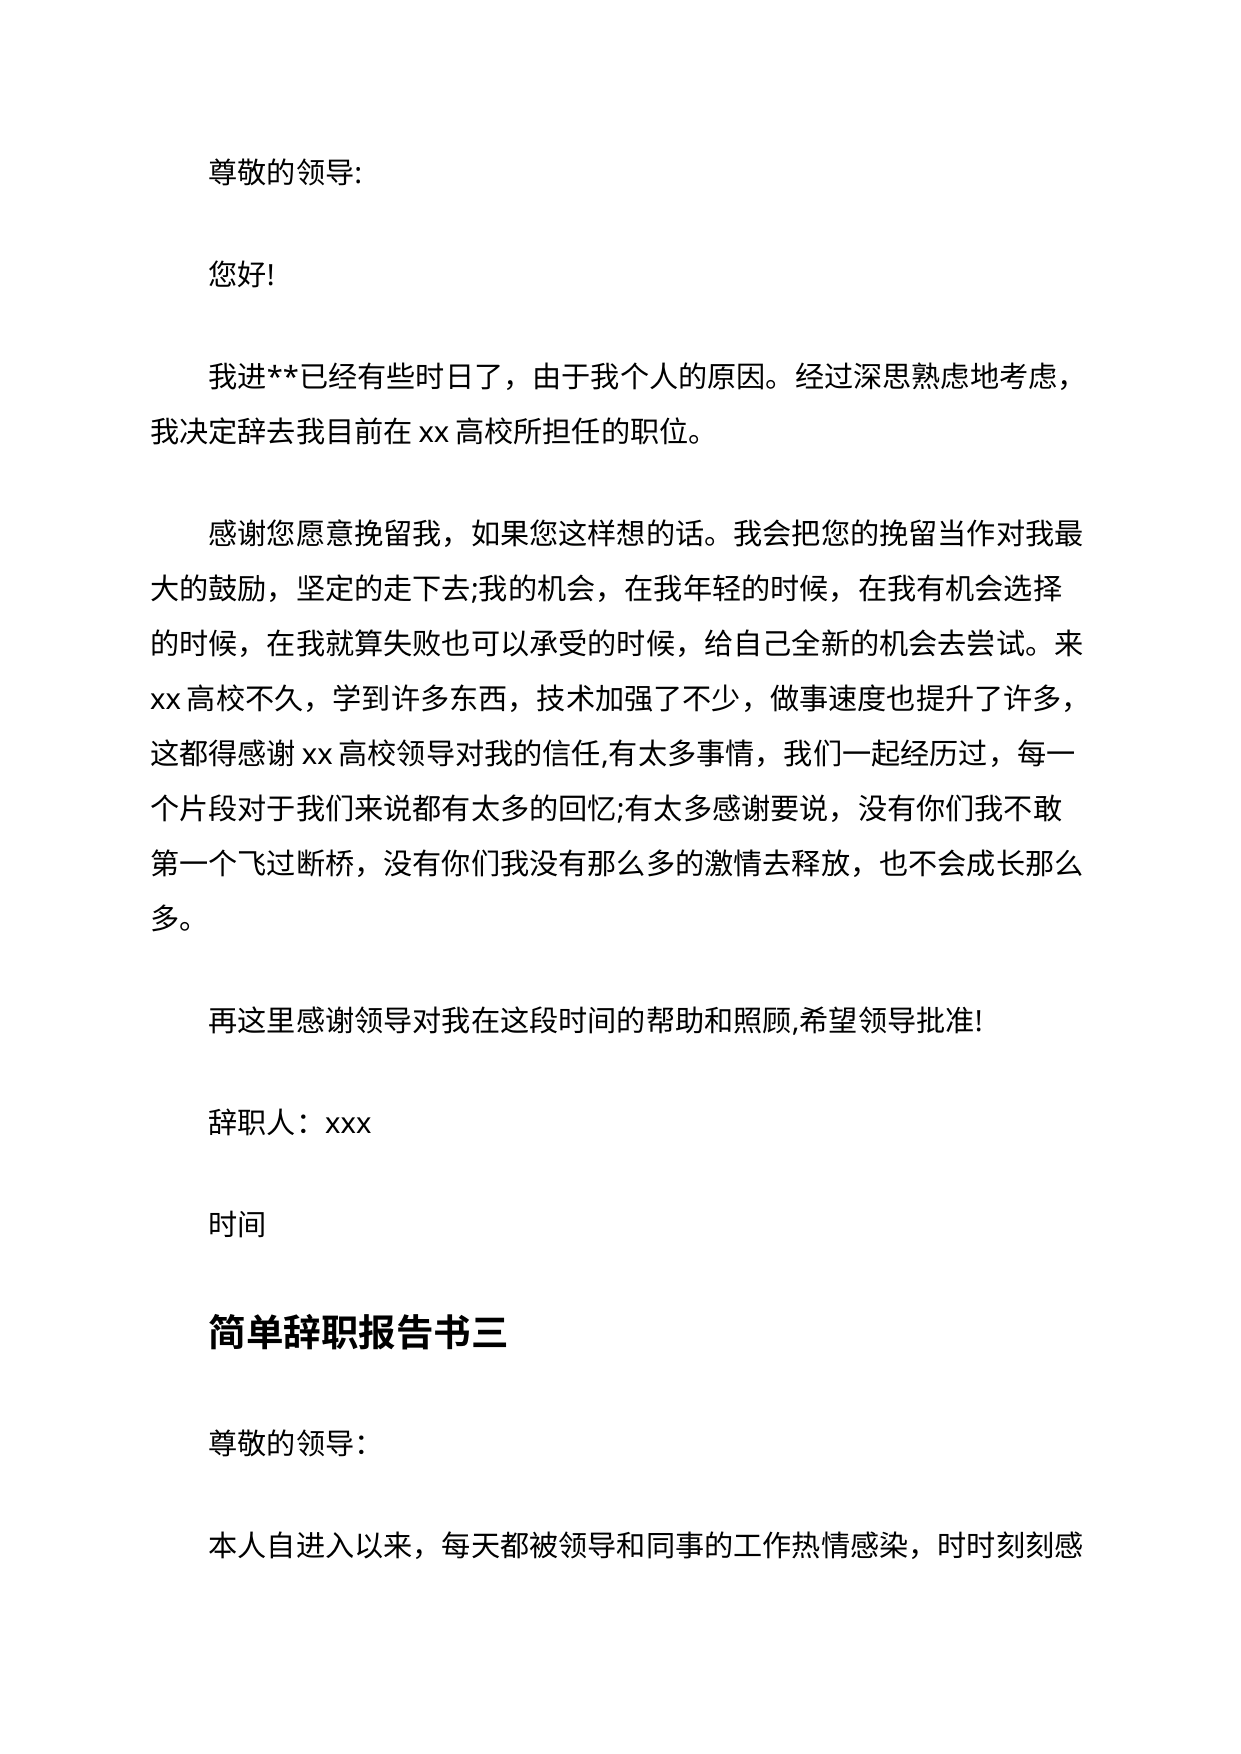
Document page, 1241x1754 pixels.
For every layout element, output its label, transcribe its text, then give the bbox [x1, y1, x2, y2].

text 辞职人：xxx [150, 1099, 1090, 1142]
text 尊敬的领导： [150, 1421, 1090, 1463]
text 您好! [150, 252, 1090, 294]
text 简单辞职报告书三 [150, 1303, 1090, 1357]
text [150, 1522, 1090, 1564]
text 我进**已经有些时日了，由于我个人的原因。经过深思熟虑地考虑，我决定辞去我目前在xx高校所担任的职位。 [150, 354, 1090, 451]
text 再这里感谢领导对我在这段时间的帮助和照顾,希望领导批准! [150, 997, 1090, 1040]
text 尊敬的领导: [150, 150, 1090, 192]
text 时间 [150, 1201, 1090, 1244]
text 感谢您愿意挽留我，如果您这样想的话。我会把您的挽留当作对我最大的鼓励，坚定的走下去;我的机会，在我年轻的时候，在我有机会选择的时候，在我就算失败也可以承受的时候，给自己全新的机会去尝试。来xx高校不久，学到许多东西，技术加强了不少，做事速度也提升了许多，这都得感谢xx高校领导对我的信任,有太多事情，我们一起经历过，每一个片段对于我们来说都有太多的回忆;有太多感谢要说，没有你们我不敢第一个飞过断桥，没有你们我没有那么多的激情去释放，也不会成长那么多。 [150, 511, 1090, 938]
